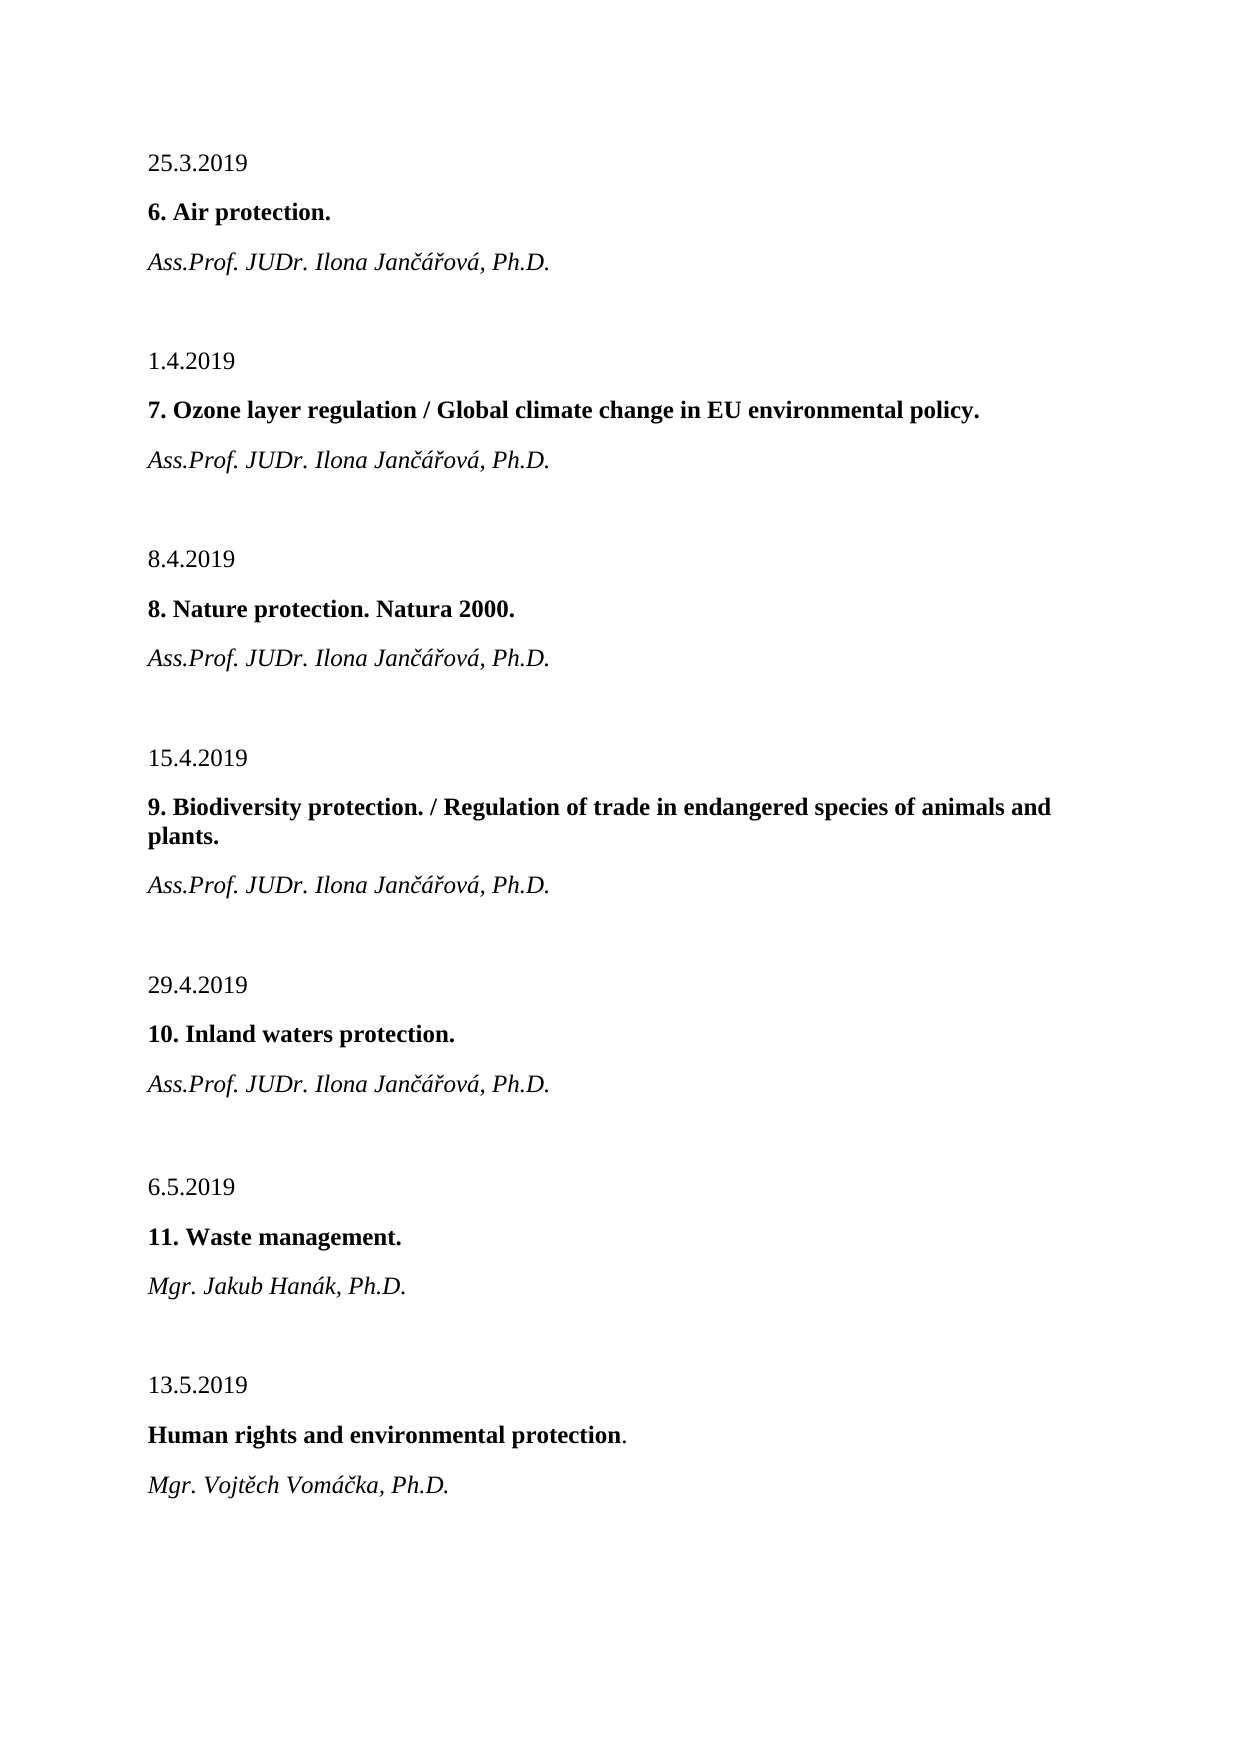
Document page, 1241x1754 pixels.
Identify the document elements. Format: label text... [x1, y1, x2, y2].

text 6.5.2019 [148, 1172, 1093, 1201]
text Ass.Prof. JUDr. Ilona Jančářová, Ph.D. [148, 247, 1093, 276]
text 15.4.2019 [148, 743, 1093, 771]
text 7. Ozone layer regulation / Global climate change in EU environmental policy. [148, 396, 1093, 424]
text Ass.Prof. JUDr. Ilona Jančářová, Ph.D. [148, 445, 1093, 474]
text 8. Nature protection. Natura 2000. [148, 594, 1093, 623]
text 1.4.2019 [148, 346, 1093, 375]
text 9. Biodiversity protection. / Regulation of trade in endangered species of animals and plants. [148, 792, 1093, 850]
text 8.4.2019 [148, 544, 1093, 573]
text Human rights and environmental protection. [148, 1420, 1093, 1449]
text Ass.Prof. JUDr. Ilona Jančářová, Ph.D. [148, 643, 1093, 672]
text 13.5.2019 [148, 1371, 1093, 1399]
text 29.4.2019 [148, 970, 1093, 998]
text Mgr. Vojtěch Vomáčka, Ph.D. [148, 1470, 1093, 1498]
text 6. Air protection. [148, 197, 1093, 226]
text 11. Waste management. [148, 1222, 1093, 1251]
text Ass.Prof. JUDr. Ilona Jančářová, Ph.D. [148, 1069, 1093, 1098]
text 25.3.2019 [148, 148, 1093, 176]
text Ass.Prof. JUDr. Ilona Jančářová, Ph.D. [148, 871, 1093, 899]
text Mgr. Jakub Hanák, Ph.D. [148, 1271, 1093, 1300]
text 10. Inland waters protection. [148, 1019, 1093, 1048]
